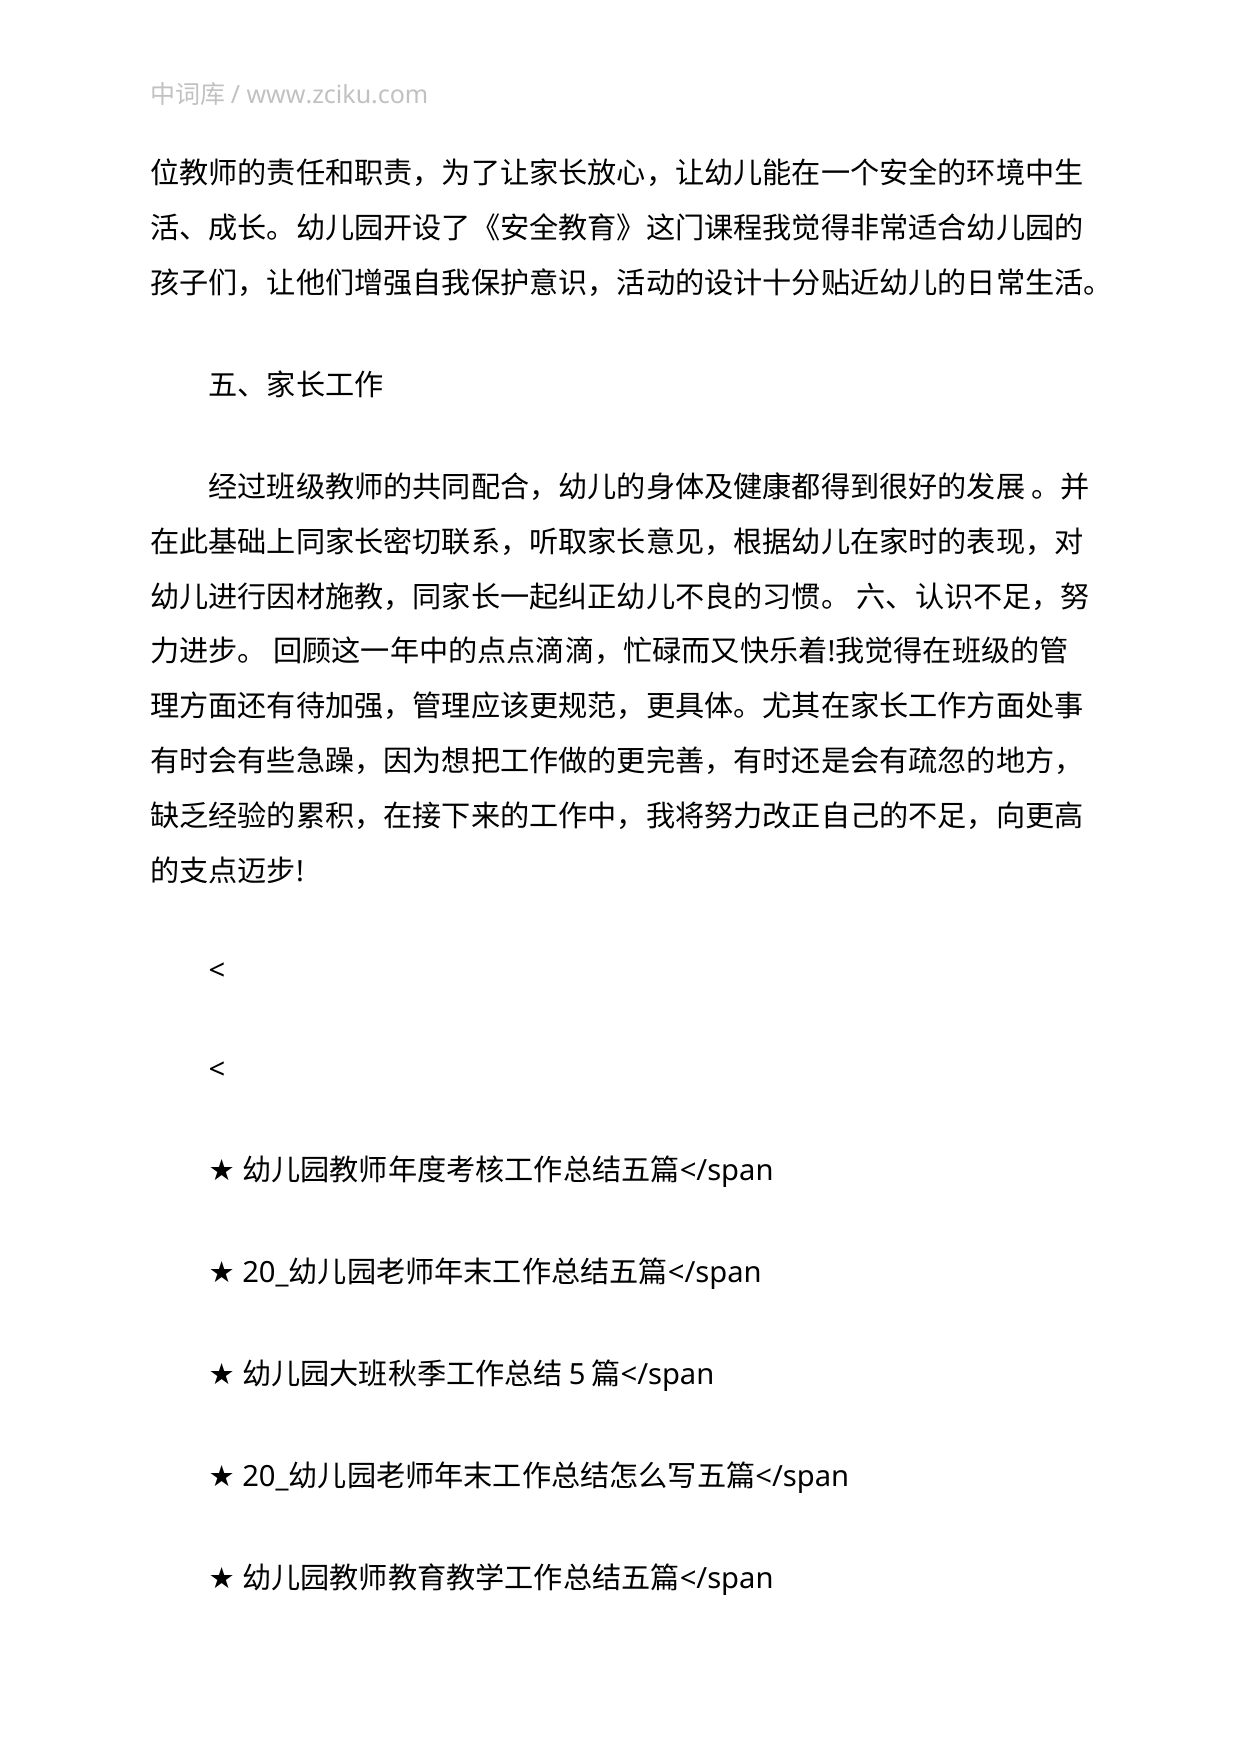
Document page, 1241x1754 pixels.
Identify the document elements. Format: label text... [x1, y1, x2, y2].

text ★ 20_幼儿园老师年末工作总结五篇</span [150, 1248, 1090, 1291]
text < [150, 950, 1090, 989]
text ★ 幼儿园教师年度考核工作总结五篇</span [150, 1147, 1090, 1189]
text ★ 幼儿园教师教育教学工作总结五篇</span [150, 1554, 1090, 1597]
text 经过班级教师的共同配合，幼儿的身体及健康都得到很好的发展 。并在此基础上同家长密切联系，听取家长意见，根据幼儿在家时的表现，对幼儿进行因材施教，同家长一起纠正幼儿不良的习惯。 六、认识不足，努力进步。 回顾这一年中的点点滴滴，忙碌而又快乐着!我觉得在班级的管理方面还有待加强，管理应该更规范，更具体。尤其在家长工作方面处事有时会有些急躁，因为想把工作做的更完善，有时还是会有疏忽的地方，缺乏经验的累积，在接下来的工作中，我将努力改正自己的不足，向更高的支点迈步! [150, 463, 1090, 890]
text < [150, 1048, 1090, 1088]
text ★ 幼儿园大班秋季工作总结5篇</span [150, 1351, 1090, 1393]
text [150, 150, 1090, 302]
text ★ 20_幼儿园老师年末工作总结怎么写五篇</span [150, 1452, 1090, 1495]
text 五、家长工作 [150, 362, 1090, 404]
